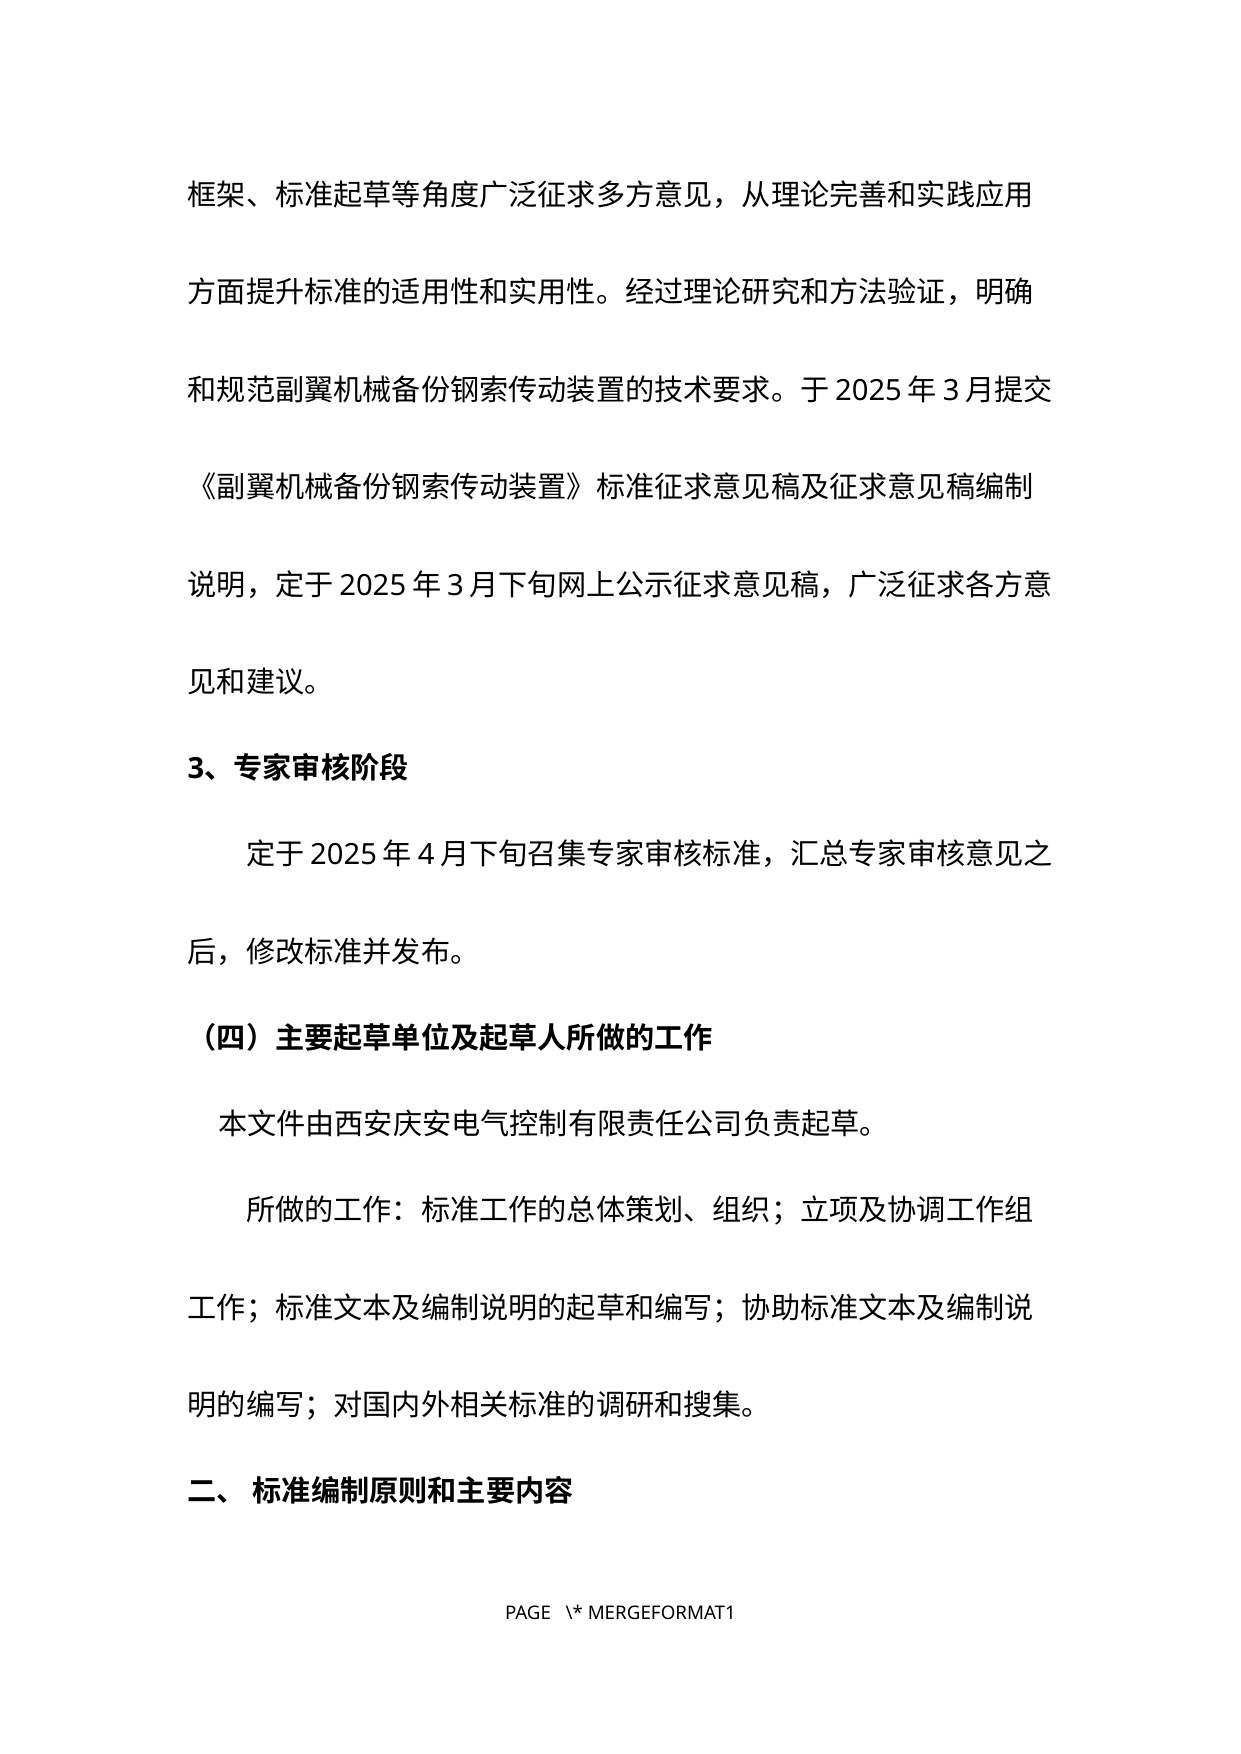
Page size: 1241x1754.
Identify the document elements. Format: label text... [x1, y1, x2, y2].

text 所做的工作：标准工作的总体策划、组织；立项及协调工作组工作；标准文本及编制说明的起草和编写；协助标准文本及编制说明的编写；对国内外相关标准的调研和搜集。 [187, 1176, 1053, 1436]
list 主要起草单位及起草人所做的工作 [187, 1003, 1053, 1068]
text 本文件由西安庆安电气控制有限责任公司负责起草。 [187, 1089, 1053, 1154]
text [187, 160, 1053, 712]
text 二、 标准编制原则和主要内容 [187, 1457, 1053, 1522]
text 3、专家审核阶段 [187, 733, 1053, 798]
text 定于2025年4月下旬召集专家审核标准，汇总专家审核意见之后，修改标准并发布。 [187, 819, 1053, 982]
